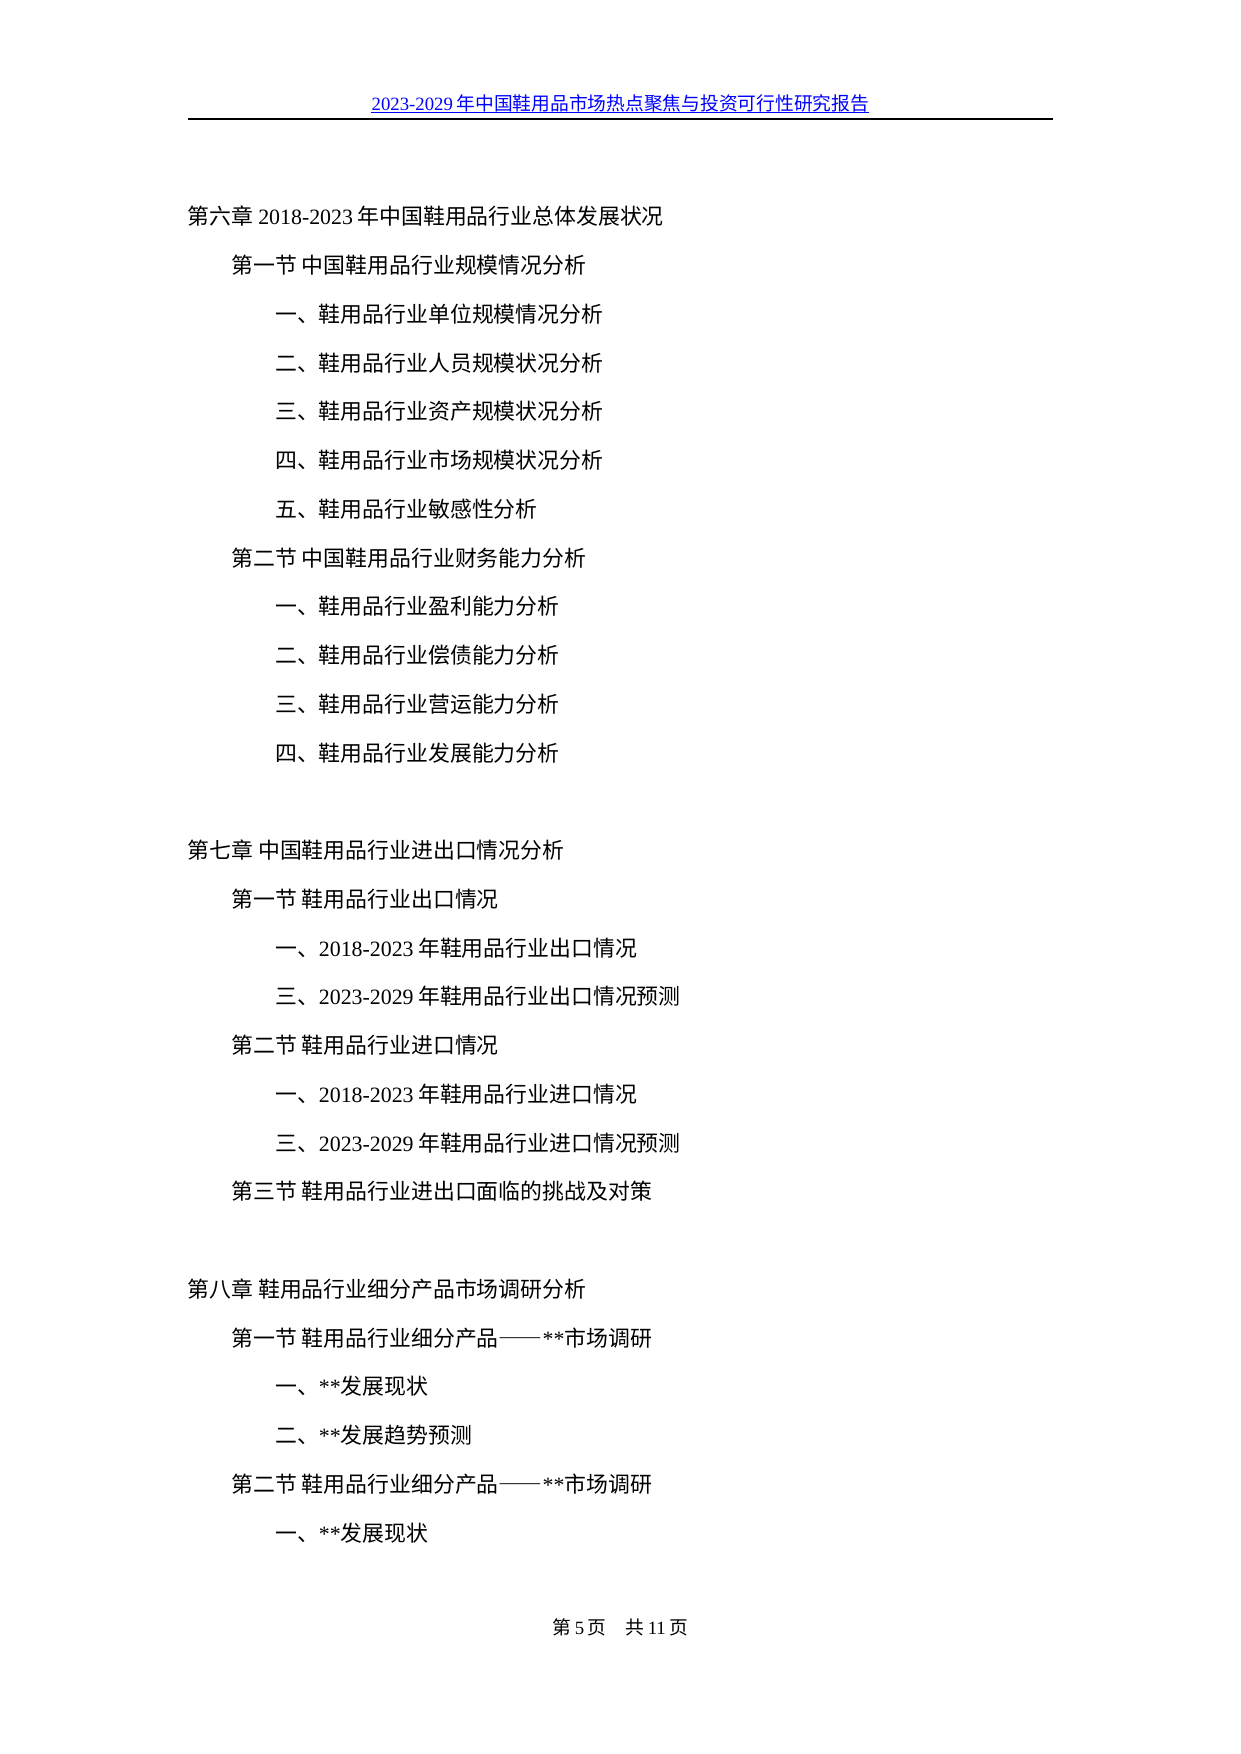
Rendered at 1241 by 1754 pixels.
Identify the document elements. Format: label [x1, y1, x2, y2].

text [187, 150, 1053, 1548]
